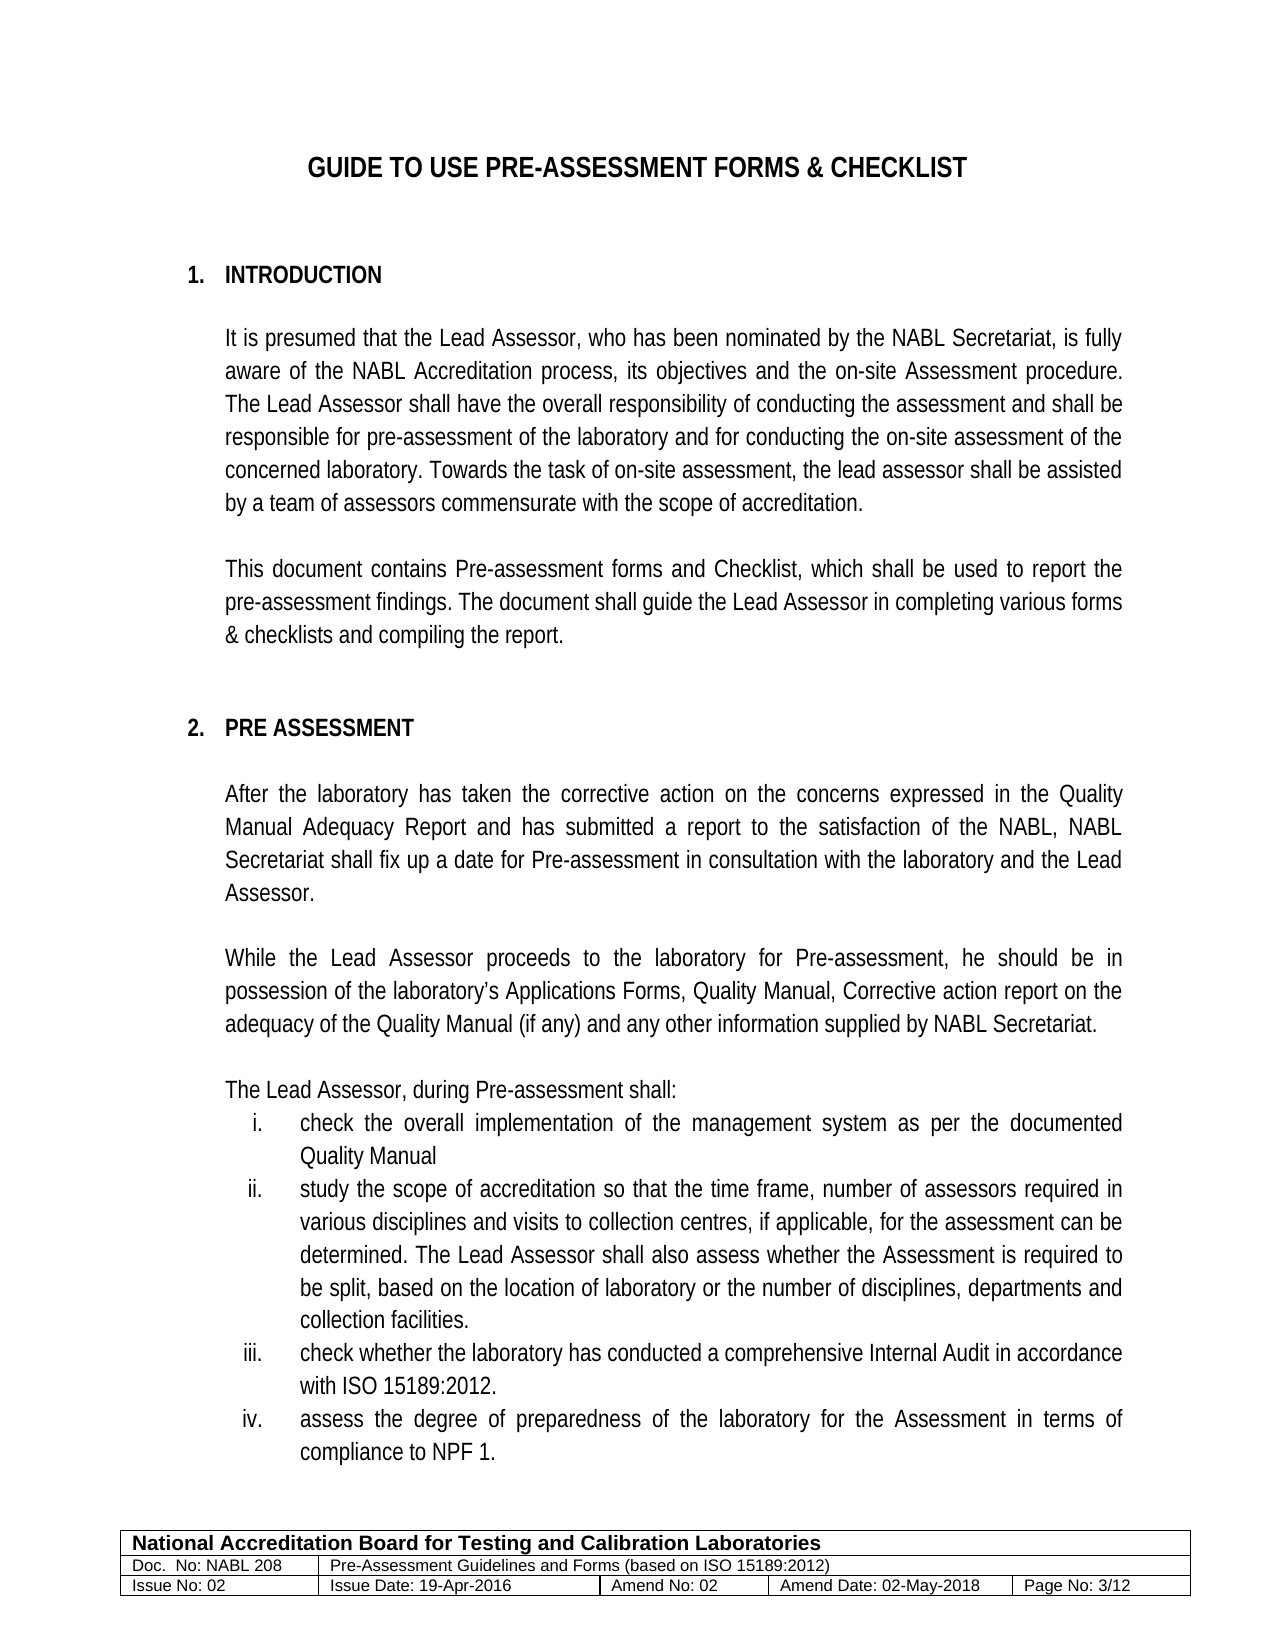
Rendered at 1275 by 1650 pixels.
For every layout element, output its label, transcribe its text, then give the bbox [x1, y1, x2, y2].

list After the laboratory has taken the corrective action on the concerns expressed in the Quality Manual Adequacy Report and has submitted a report to the satisfaction of the NABL, NABL Secretariat shall fix up a date for Pre-assessment in consultation with the laboratory and the Lead Assessor. [225, 779, 1125, 906]
list PRE ASSESSMENT [187, 713, 1125, 742]
list While the Lead Assessor proceeds to the laboratory for Pre-assessment, he should be in possession of the laboratory’s Applications Forms, Quality Manual, Corrective action report on the adequacy of the Quality Manual (if any) and any other information supplied by NABL Secretariat. [225, 943, 1125, 1038]
list The Lead Assessor, during Pre-assessment shall: [225, 1075, 1125, 1104]
list check whether the laboratory has conducted a comprehensive Internal Audit in accordance with ISO 15189:2012. [262, 1338, 1125, 1400]
text GUIDE TO USE PRE-ASSESSMENT FORMS & CHECKLIST [150, 150, 1125, 183]
list It is presumed that the Lead Assessor, who has been nominated by the NABL Secretariat, is fully aware of the NABL Accreditation process, its objectives and the on-site Assessment procedure. The Lead Assessor shall have the overall responsibility of conducting the assessment and shall be responsible for pre-assessment of the laboratory and for conducting the on-site assessment of the concerned laboratory. Towards the task of on-site assessment, the lead assessor shall be assisted by a team of assessors commensurate with the scope of accreditation. [225, 323, 1125, 517]
list This document contains Pre-assessment forms and Checklist, which shall be used to report the pre-assessment findings. The document shall guide the Lead Assessor in completing various forms & checklists and compiling the report. [225, 554, 1125, 648]
list check the overall implementation of the management system as per the documented Quality Manual [262, 1108, 1125, 1169]
list INTRODUCTION [187, 260, 1125, 289]
list study the scope of accreditation so that the time frame, number of assessors required in various disciplines and visits to collection centres, if applicable, for the assessment can be determined. The Lead Assessor shall also assess whether the Assessment is required to be split, based on the location of laboratory or the number of disciplines, departments and collection facilities. [262, 1174, 1125, 1334]
list assess the degree of preparedness of the laboratory for the Assessment in terms of compliance to NPF 1. [262, 1404, 1125, 1466]
